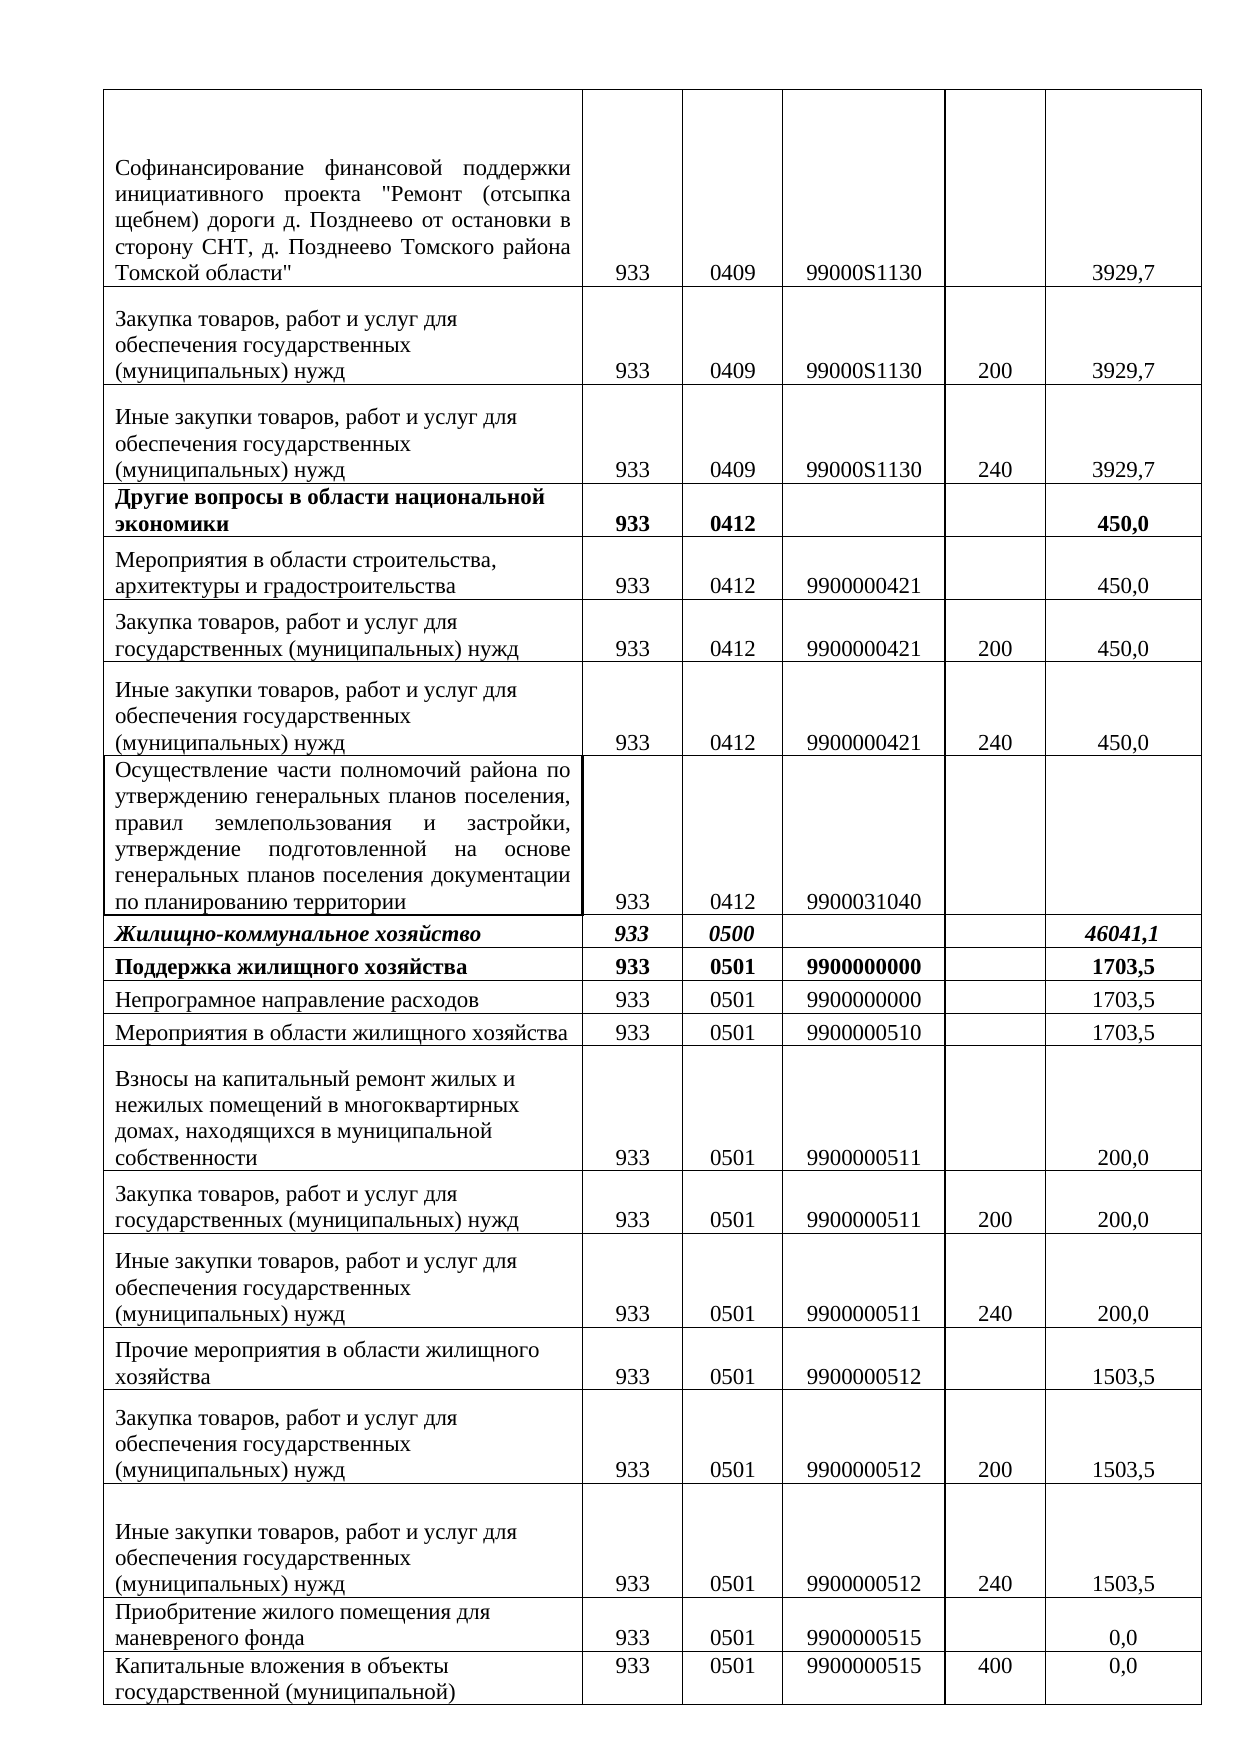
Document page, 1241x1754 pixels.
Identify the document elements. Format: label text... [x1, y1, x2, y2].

table_cell 933 [583, 948, 682, 980]
table_cell 0409 [683, 287, 782, 384]
table_cell 933 [583, 287, 682, 384]
table_cell 99000S1130 [783, 90, 944, 286]
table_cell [104, 1652, 582, 1704]
table_cell [946, 90, 1045, 286]
table_cell 933 [584, 756, 682, 914]
table_cell 200,0 [1046, 1046, 1201, 1170]
table_cell 0412 [683, 537, 782, 599]
table_cell 1703,5 [1046, 1014, 1201, 1045]
table_cell Поддержка жилищного хозяйства [104, 948, 582, 980]
table_cell [946, 1598, 1045, 1651]
table_cell 9900000510 [783, 1014, 944, 1045]
table_cell [946, 981, 1045, 1012]
table_cell 0,0 [1046, 1652, 1201, 1704]
table_cell [946, 1328, 1045, 1389]
table_cell [946, 948, 1045, 980]
table_cell 933 [583, 1652, 682, 1704]
table_cell Другие вопросы в области национальной экономики [104, 484, 582, 536]
table_cell 9900000512 [783, 1328, 944, 1389]
table_cell 933 [583, 385, 682, 482]
table_cell 9900000512 [783, 1484, 944, 1597]
table_cell Закупка товаров, работ и услуг для обеспечения государственных (муниципальных) нужд [104, 287, 582, 384]
table_cell 0409 [683, 385, 782, 482]
table_cell 9900000421 [783, 537, 944, 599]
table_cell Иные закупки товаров, работ и услуг для обеспечения государственных (муниципальных) нужд [104, 385, 582, 482]
table_cell 933 [583, 1171, 682, 1233]
table_cell 200 [946, 1171, 1045, 1233]
table_cell 200 [946, 1390, 1045, 1483]
table_cell 0500 [683, 915, 782, 947]
table_cell [783, 915, 944, 947]
table_cell 46041,1 [1046, 915, 1201, 947]
table_cell [1046, 756, 1201, 914]
table_cell 933 [583, 1014, 682, 1045]
table_cell 9900000512 [783, 1390, 944, 1483]
table_cell [946, 1014, 1045, 1045]
table_cell 450,0 [1046, 600, 1201, 661]
table_cell Прочие мероприятия в области жилищного хозяйства [104, 1328, 582, 1389]
table_cell 1503,5 [1046, 1484, 1201, 1597]
table_cell 9900000421 [783, 600, 944, 661]
table_cell 0501 [683, 1328, 782, 1389]
table_cell Приобритение жилого помещения для маневреного фонда [104, 1598, 582, 1651]
table_cell 450,0 [1046, 484, 1201, 536]
table_cell [946, 1046, 1045, 1170]
table_cell 0409 [683, 90, 782, 286]
table_cell 1503,5 [1046, 1390, 1201, 1483]
table_cell Мероприятия в области жилищного хозяйства [104, 1014, 582, 1045]
table_cell 933 [583, 1484, 682, 1597]
table_cell 240 [946, 385, 1045, 482]
table_cell 0501 [683, 981, 782, 1012]
table_cell 0501 [683, 1390, 782, 1483]
table_cell [946, 756, 1045, 914]
table_cell 200 [946, 600, 1045, 661]
table_cell 0412 [683, 662, 782, 755]
table_cell 240 [946, 1234, 1045, 1327]
table_cell 99000S1130 [783, 287, 944, 384]
table_cell Осуществление части полномочий района по утверждению генеральных планов поселения, правил землепользования и застройки, утверждение подготовленной на основе генеральных планов поселения документации по планированию территории [105, 756, 581, 914]
table_cell 200 [946, 287, 1045, 384]
table_cell Мероприятия в области строительства, архитектуры и градостроительства [104, 537, 582, 599]
table_cell 0501 [683, 1234, 782, 1327]
table_cell 9900000000 [783, 981, 944, 1012]
table_cell 933 [583, 600, 682, 661]
table_cell 0501 [683, 1484, 782, 1597]
table_cell Закупка товаров, работ и услуг для государственных (муниципальных) нужд [104, 1171, 582, 1233]
table_cell 3929,7 [1046, 287, 1201, 384]
table_cell 933 [583, 90, 682, 286]
table_cell 3929,7 [1046, 90, 1201, 286]
table_cell 933 [583, 662, 682, 755]
table_cell 0501 [683, 1046, 782, 1170]
table_cell Софинансирование финансовой поддержки инициативного проекта "Ремонт (отсыпка щебнем) дороги д. Позднеево от остановки в сторону СНТ, д. Позднеево Томского района Томской области" [104, 90, 582, 286]
table_cell 933 [583, 537, 682, 599]
table_cell 9900000511 [783, 1046, 944, 1170]
table_cell [946, 915, 1045, 947]
table_cell 933 [583, 1598, 682, 1651]
table_cell [946, 537, 1045, 599]
table_cell 200,0 [1046, 1234, 1201, 1327]
table_cell 9900000515 [783, 1598, 944, 1651]
table_cell 1503,5 [1046, 1328, 1201, 1389]
table_cell 0412 [683, 484, 782, 536]
table_cell 3929,7 [1046, 385, 1201, 482]
table_cell 99000S1130 [783, 385, 944, 482]
table_cell 400 [946, 1652, 1045, 1704]
table_cell 933 [583, 915, 682, 947]
table_cell Закупка товаров, работ и услуг для государственных (муниципальных) нужд [104, 600, 582, 661]
table_cell 450,0 [1046, 662, 1201, 755]
table_cell 9900000421 [783, 662, 944, 755]
table_cell 0501 [683, 1598, 782, 1651]
table_cell Иные закупки товаров, работ и услуг для обеспечения государственных (муниципальных) нужд [104, 1234, 582, 1327]
table_cell 0501 [683, 1014, 782, 1045]
table_cell [946, 484, 1045, 536]
table_cell Непрограмное направление расходов [104, 981, 582, 1012]
table_cell 9900000515 [783, 1652, 944, 1704]
table_cell Иные закупки товаров, работ и услуг для обеспечения государственных (муниципальных) нужд [104, 662, 582, 755]
table_cell Взносы на капитальный ремонт жилых и нежилых помещений в многоквартирных домах, находящихся в муниципальной собственности [104, 1046, 582, 1170]
table_cell 933 [583, 484, 682, 536]
table_cell 1703,5 [1046, 981, 1201, 1012]
table_cell [783, 484, 944, 536]
table_cell 0412 [683, 600, 782, 661]
table_cell 0501 [683, 948, 782, 980]
table_cell 933 [583, 1328, 682, 1389]
table_cell 200,0 [1046, 1171, 1201, 1233]
table_cell 933 [583, 1046, 682, 1170]
table_cell 240 [946, 1484, 1045, 1597]
table_cell 933 [583, 981, 682, 1012]
table_cell Жилищно-коммунальное хозяйство [104, 916, 582, 947]
table_cell 933 [583, 1234, 682, 1327]
table_cell Закупка товаров, работ и услуг для обеспечения государственных (муниципальных) нужд [104, 1390, 582, 1483]
table_cell 933 [583, 1390, 682, 1483]
table_cell 0501 [683, 1652, 782, 1704]
table_cell 9900000511 [783, 1234, 944, 1327]
table_cell Иные закупки товаров, работ и услуг для обеспечения государственных (муниципальных) нужд [104, 1484, 582, 1597]
table_cell 0412 [683, 756, 782, 914]
table_cell 450,0 [1046, 537, 1201, 599]
table_cell 1703,5 [1046, 948, 1201, 980]
table_cell 0501 [683, 1171, 782, 1233]
table_cell 0,0 [1046, 1598, 1201, 1651]
table_cell 240 [946, 662, 1045, 755]
table_cell 9900000000 [783, 948, 944, 980]
table_cell 9900031040 [783, 756, 944, 914]
table_cell 9900000511 [783, 1171, 944, 1233]
